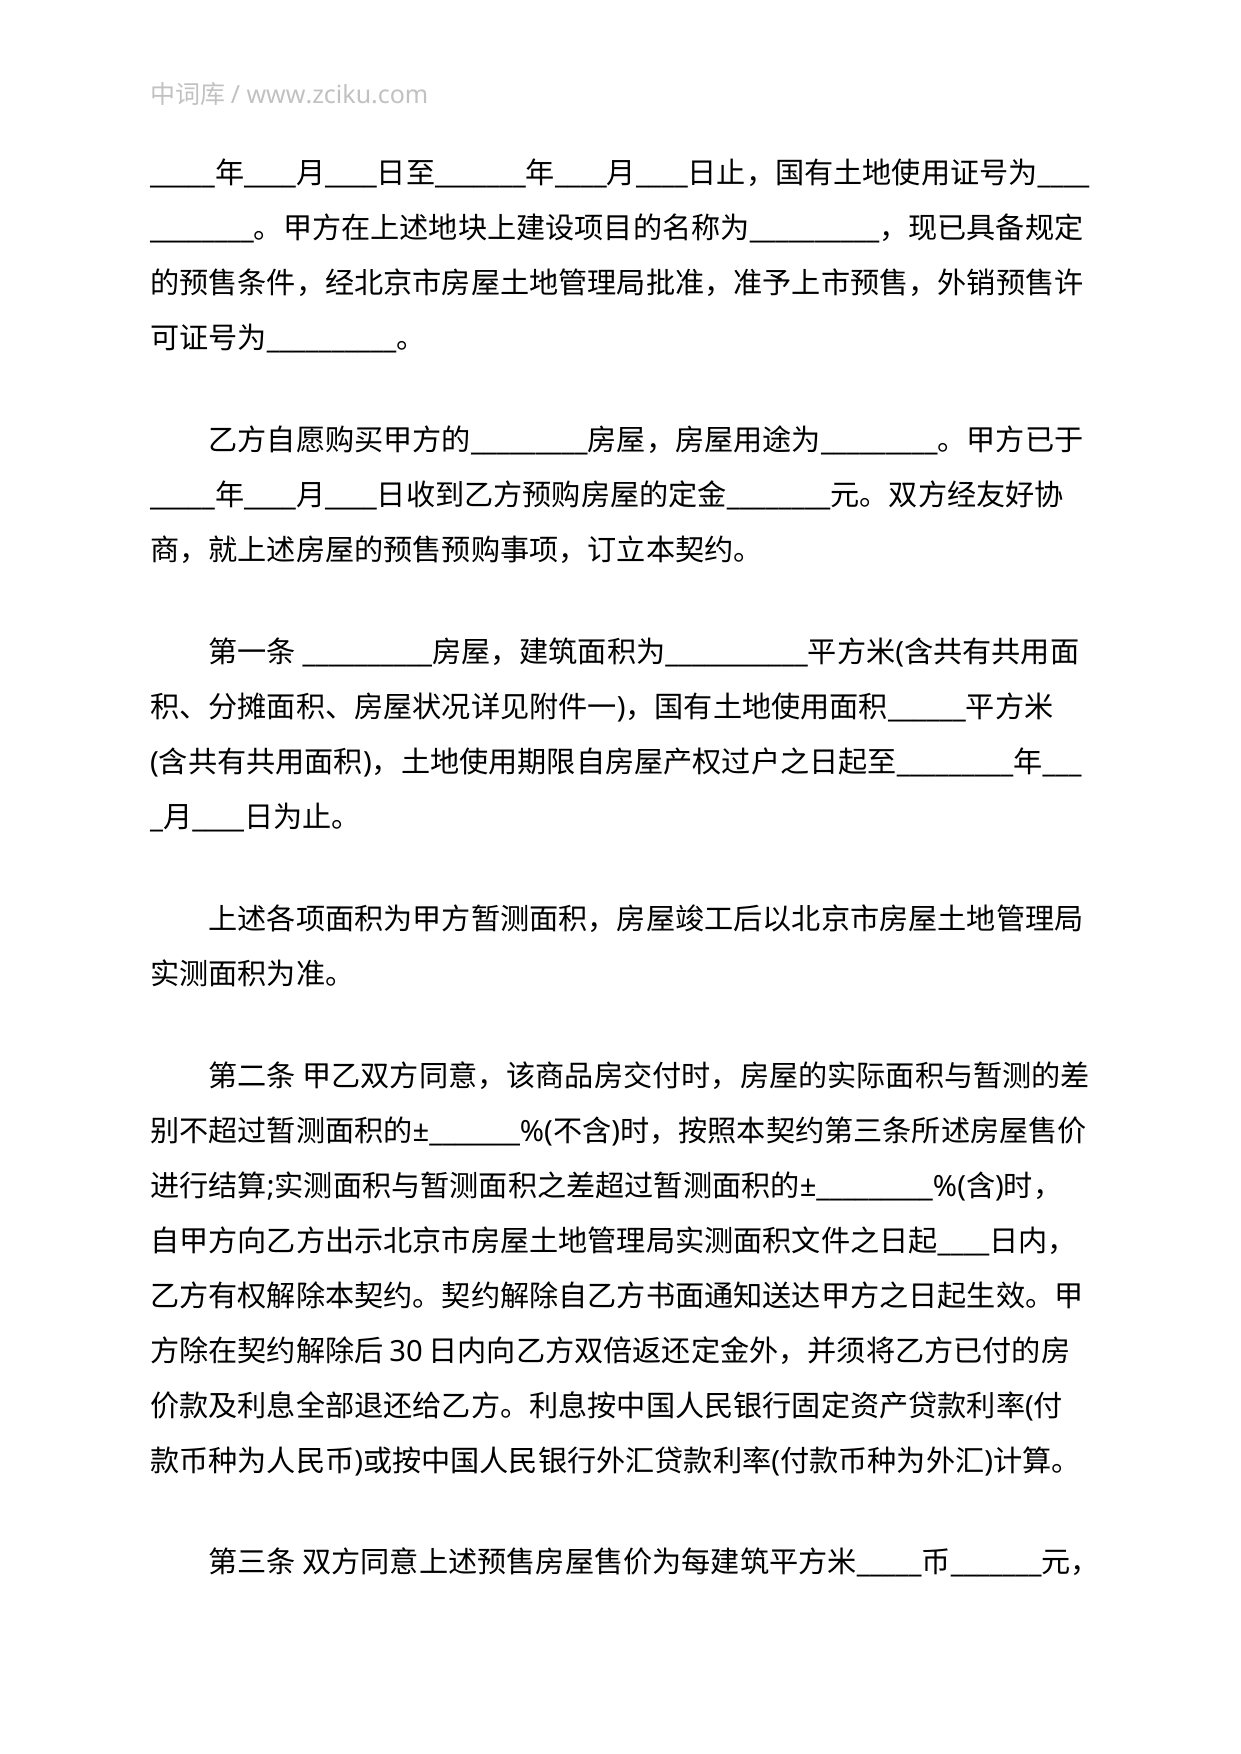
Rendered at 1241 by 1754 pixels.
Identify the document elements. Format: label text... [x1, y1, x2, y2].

text 第一条 __________房屋，建筑面积为___________平方米(含共有共用面积、分摊面积、房屋状况详见附件一)，国有土地使用面积______平方米(含共有共用面积)，土地使用期限自房屋产权过户之日起至_________年____月____日为止。 [150, 629, 1090, 836]
text 乙方自愿购买甲方的_________房屋，房屋用途为_________。甲方已于_____年____月____日收到乙方预购房屋的定金________元。双方经友好协商，就上述房屋的预售预购事项，订立本契约。 [150, 417, 1090, 569]
text 上述各项面积为甲方暂测面积，房屋竣工后以北京市房屋土地管理局实测面积为准。 [150, 896, 1090, 993]
text 第二条 甲乙双方同意，该商品房交付时，房屋的实际面积与暂测的差别不超过暂测面积的±_______%(不含)时，按照本契约第三条所述房屋售价进行结算;实测面积与暂测面积之差超过暂测面积的±_________%(含)时，自甲方向乙方出示北京市房屋土地管理局实测面积文件之日起____日内，乙方有权解除本契约。契约解除自乙方书面通知送达甲方之日起生效。甲方除在契约解除后30日内向乙方双倍返还定金外，并须将乙方已付的房价款及利息全部退还给乙方。利息按中国人民银行固定资产贷款利率(付款币种为人民币)或按中国人民银行外汇贷款利率(付款币种为外汇)计算。 [150, 1052, 1090, 1479]
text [150, 150, 1090, 357]
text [150, 1539, 1090, 1581]
